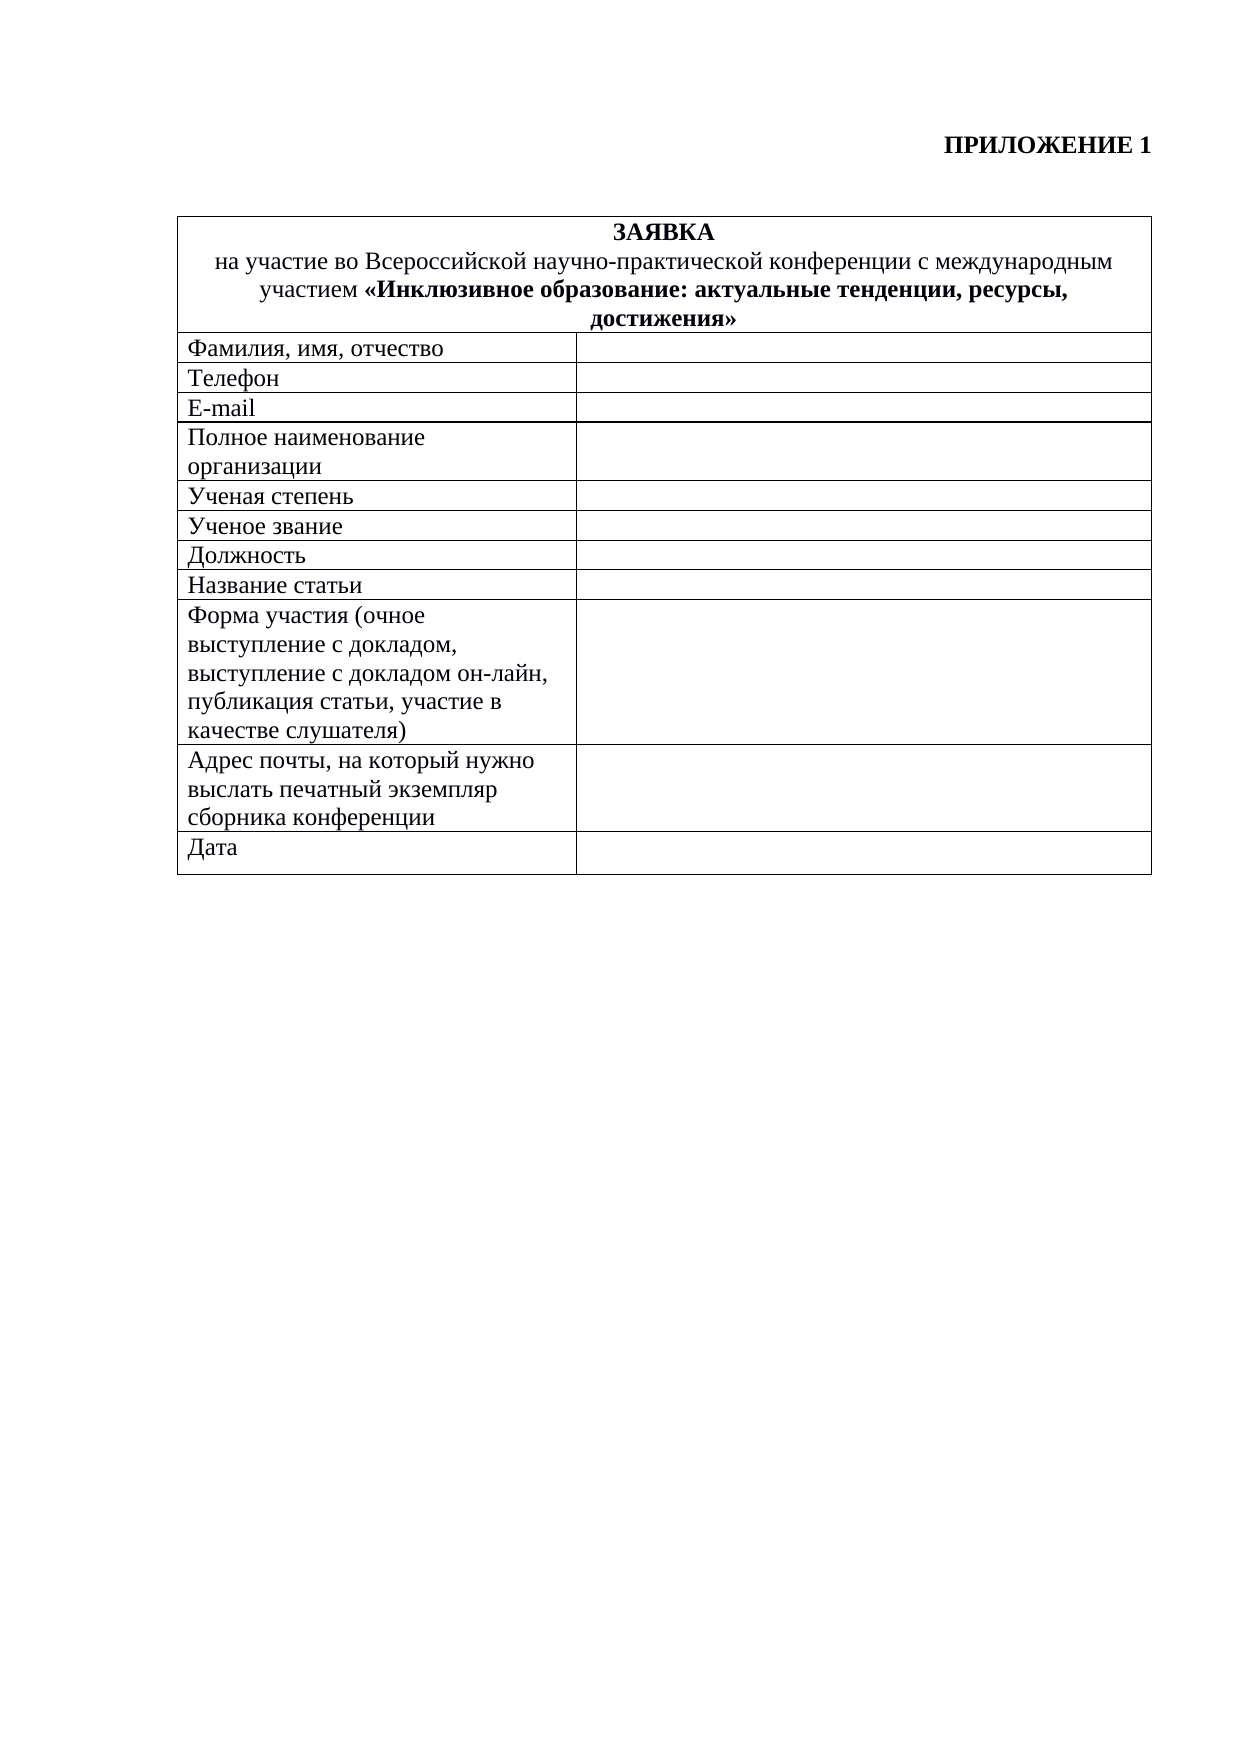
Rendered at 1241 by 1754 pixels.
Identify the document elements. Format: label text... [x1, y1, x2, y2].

table_cell Должность [178, 541, 576, 569]
table_cell [577, 481, 1151, 510]
table_cell Форма участия (очное выступление с докладом, выступление с докладом он-лайн, публикация статьи, участие в качестве слушателя) [178, 600, 576, 744]
table_cell [577, 333, 1151, 362]
table_header ЗАЯВКА на участие во Всероссийской научно-практической конференции с международным участием «Инклюзивное образование: актуальные тенденции, ресурсы, достижения» [178, 217, 1151, 332]
text ПРИЛОЖЕНИЕ 1 [177, 130, 1152, 158]
table_cell Фамилия, имя, отчество [178, 333, 576, 362]
table_cell Адрес почты, на который нужно выслать печатный экземпляр сборника конференции [178, 745, 576, 831]
table_cell Ученое звание [178, 511, 576, 539]
table_cell [577, 423, 1151, 480]
table_cell Ученая степень [178, 481, 576, 510]
table_cell [577, 541, 1151, 569]
table_cell [577, 511, 1151, 539]
table_cell [577, 570, 1151, 599]
table_cell Телефон [178, 363, 576, 392]
table_cell Название статьи [178, 570, 576, 599]
table_cell [577, 363, 1151, 392]
table_cell Дата [178, 832, 576, 874]
table_cell [577, 745, 1151, 831]
table_cell [577, 600, 1151, 744]
table_cell Полное наименование организации [178, 423, 576, 480]
table_cell E-mail [178, 393, 576, 421]
table_cell [577, 393, 1151, 421]
table_cell [577, 832, 1151, 874]
